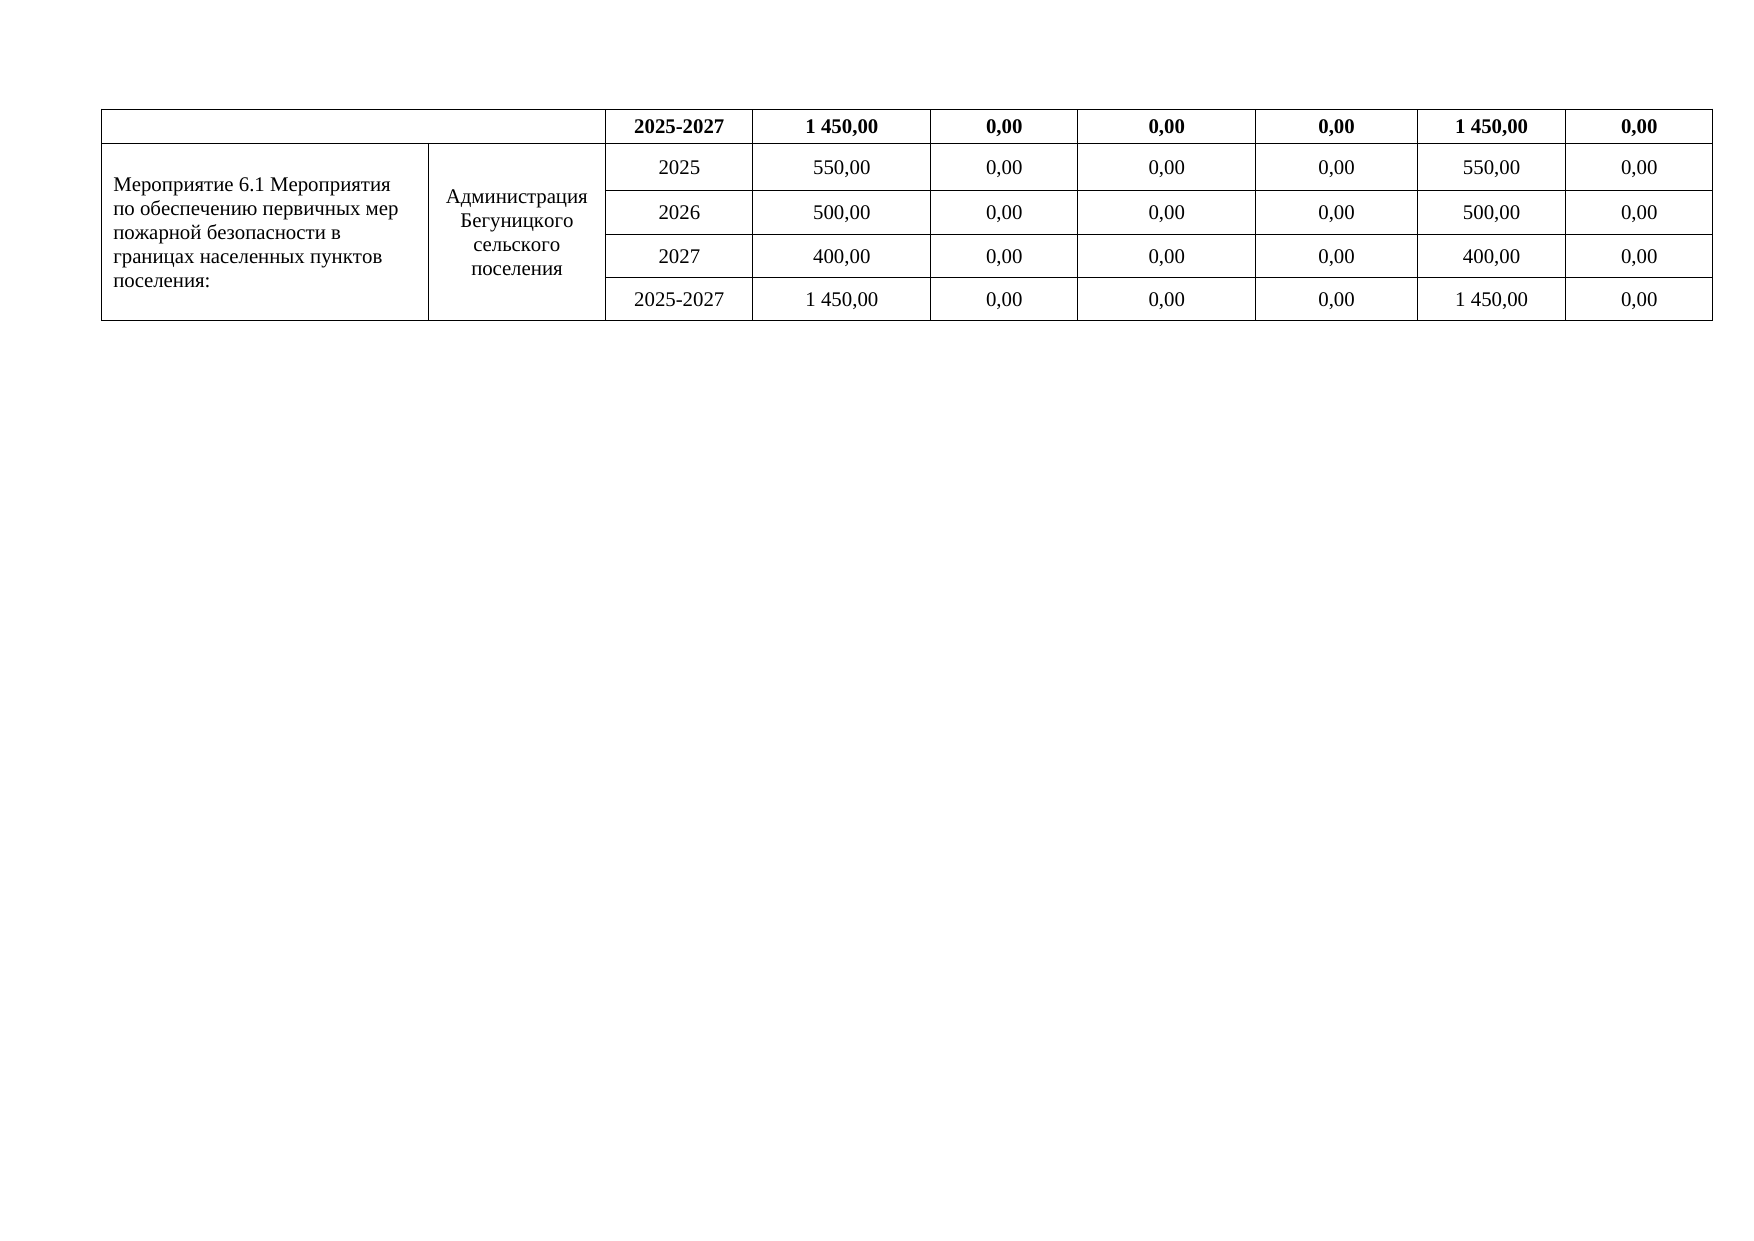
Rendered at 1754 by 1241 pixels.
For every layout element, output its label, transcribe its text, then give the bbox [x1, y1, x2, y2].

table_cell 1 450,00 [753, 278, 930, 319]
table_cell 1 450,00 [753, 110, 930, 143]
table_cell 0,00 [1078, 110, 1255, 143]
table_cell 0,00 [1256, 110, 1417, 143]
table_cell 0,00 [1566, 110, 1712, 143]
table_cell 0,00 [931, 235, 1077, 277]
table_cell 500,00 [753, 191, 930, 233]
table_cell 0,00 [1256, 144, 1417, 190]
table_cell 0,00 [1566, 278, 1712, 319]
table_cell 0,00 [1256, 191, 1417, 233]
table_cell 2026 [606, 191, 752, 233]
table_cell 1 450,00 [1418, 278, 1565, 319]
table_cell 2025-2027 [606, 110, 752, 143]
table_cell 0,00 [1078, 144, 1255, 190]
table_cell 0,00 [931, 144, 1077, 190]
table_cell 550,00 [753, 144, 930, 190]
table_cell Администрация Бегуницкого сельского поселения [429, 144, 605, 319]
table_cell 400,00 [1418, 235, 1565, 277]
table_cell 2027 [606, 235, 752, 277]
table_cell 2025 [606, 144, 752, 190]
table_cell 0,00 [1566, 235, 1712, 277]
table_cell 1 450,00 [1418, 110, 1565, 143]
table_cell 0,00 [931, 278, 1077, 319]
table_cell 500,00 [1418, 191, 1565, 233]
table_cell Мероприятие 6.1 Мероприятия по обеспечению первичных мер пожарной безопасности в границах населенных пунктов поселения: [102, 144, 428, 319]
table_cell 0,00 [931, 191, 1077, 233]
table_cell 0,00 [1566, 191, 1712, 233]
table_cell 550,00 [1418, 144, 1565, 190]
table_cell 400,00 [753, 235, 930, 277]
table_cell 0,00 [1256, 235, 1417, 277]
table_cell 2025-2027 [606, 278, 752, 319]
table_cell 0,00 [1566, 144, 1712, 190]
table_cell 0,00 [1256, 278, 1417, 319]
table_cell 0,00 [931, 110, 1077, 143]
table_cell 0,00 [1078, 235, 1255, 277]
table_cell 0,00 [1078, 191, 1255, 233]
table_cell 0,00 [1078, 278, 1255, 319]
